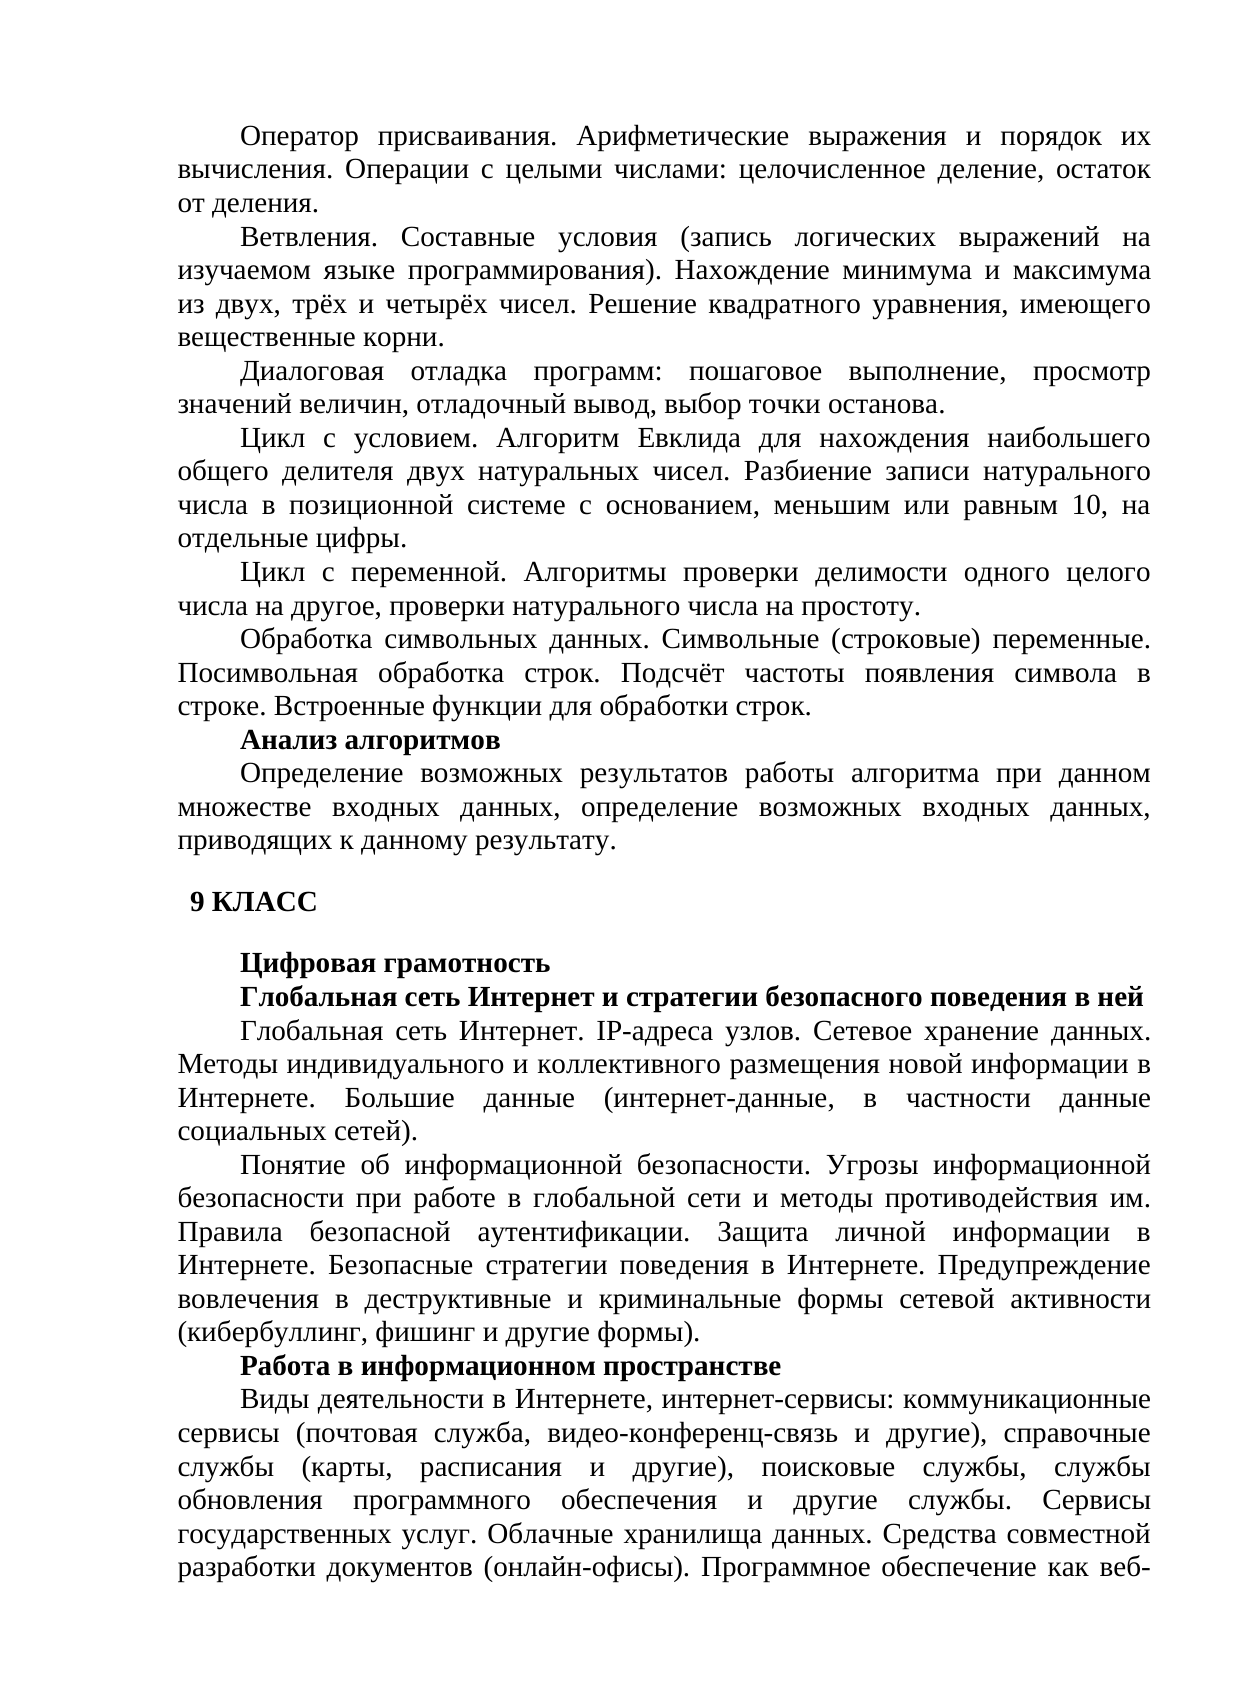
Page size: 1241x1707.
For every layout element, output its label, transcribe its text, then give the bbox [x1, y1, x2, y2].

text 9 КЛАСС [190, 884, 1152, 918]
text Анализ алгоритмов [177, 722, 1152, 755]
text Глобальная сеть Интернет и стратегии безопасного поведения в ней [177, 979, 1152, 1013]
text Понятие об информационной безопасности. Угрозы информационной безопасности при работе в глобальной сети и методы противодействия им. Правила безопасной аутентификации. Защита личной информации в Интернете. Безопасные стратегии поведения в Интернете. Предупреждение вовлечения в деструктивные и криминальные формы сетевой активности (кибербуллинг, фишинг и другие формы). [177, 1147, 1152, 1348]
text Цифровая грамотность [177, 946, 1152, 979]
text Цикл с условием. Алгоритм Евклида для нахождения наибольшего общего делителя двух натуральных чисел. Разбиение записи натурального числа в позиционной системе с основанием, меньшим или равным 10, на отдельные цифры. [177, 420, 1152, 554]
text Определение возможных результатов работы алгоритма при данном множестве входных данных, определение возможных входных данных, приводящих к данному результату. [177, 755, 1152, 856]
text Глобальная сеть Интернет. IP-адреса узлов. Сетевое хранение данных. Методы индивидуального и коллективного размещения новой информации в Интернете. Большие данные (интернет-данные, в частности данные социальных сетей). [177, 1013, 1152, 1147]
text Цикл с переменной. Алгоритмы проверки делимости одного целого числа на другое, проверки натурального числа на простоту. [177, 554, 1152, 621]
text Обработка символьных данных. Символьные (строковые) переменные. Посимвольная обработка строк. Подсчёт частоты появления символа в строке. Встроенные функции для обработки строк. [177, 621, 1152, 722]
text Работа в информационном пространстве [177, 1348, 1152, 1382]
text Оператор присваивания. Арифметические выражения и порядок их вычисления. Операции с целыми числами: целочисленное деление, остаток от деления. [177, 118, 1152, 219]
text Ветвления. Составные условия (запись логических выражений на изучаемом языке программирования). Нахождение минимума и максимума из двух, трёх и четырёх чисел. Решение квадратного уравнения, имеющего вещественные корни. [177, 219, 1152, 353]
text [177, 1382, 1152, 1583]
text Диалоговая отладка программ: пошаговое выполнение, просмотр значений величин, отладочный вывод, выбор точки останова. [177, 353, 1152, 420]
